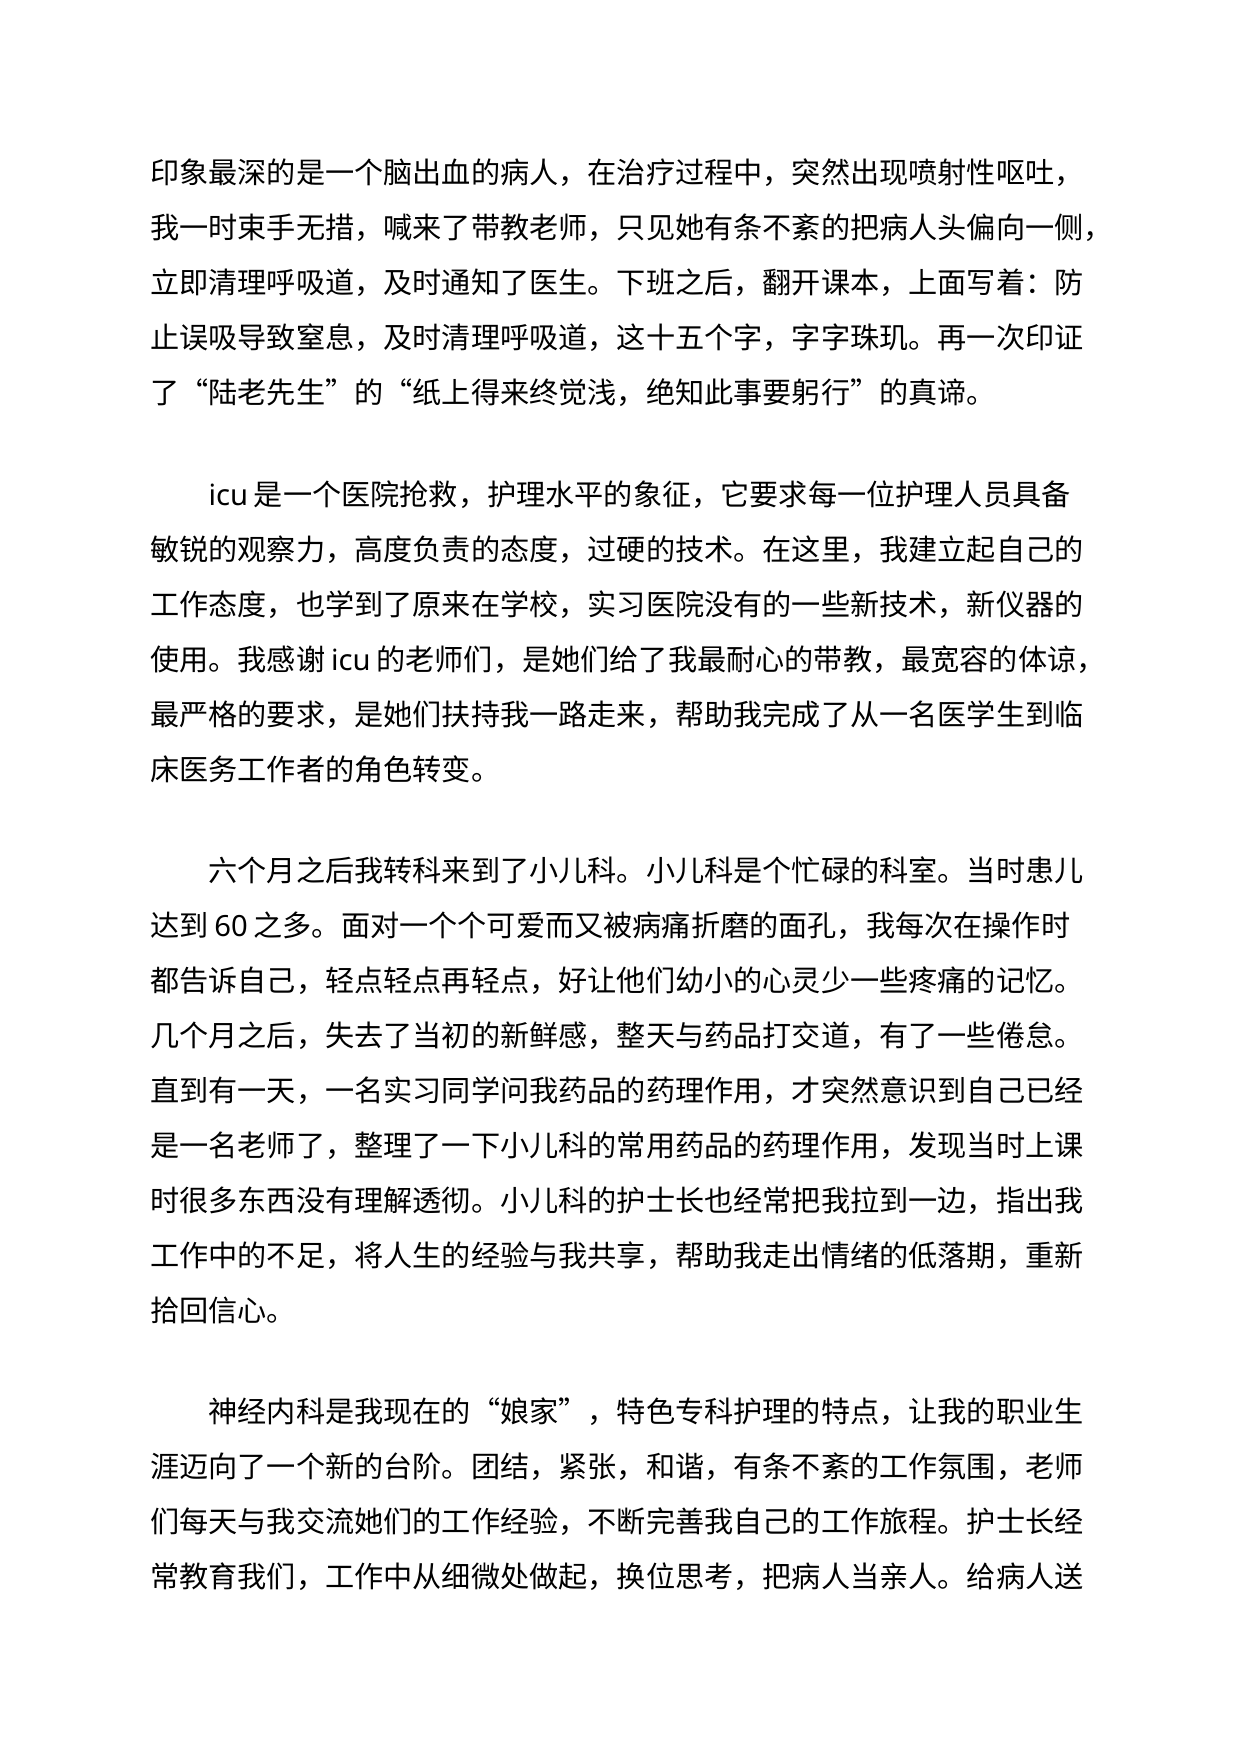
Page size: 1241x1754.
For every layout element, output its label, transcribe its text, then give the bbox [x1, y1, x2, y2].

text 六个月之后我转科来到了小儿科。小儿科是个忙碌的科室。当时患儿达到60之多。面对一个个可爱而又被病痛折磨的面孔，我每次在操作时都告诉自己，轻点轻点再轻点，好让他们幼小的心灵少一些疼痛的记忆。几个月之后，失去了当初的新鲜感，整天与药品打交道，有了一些倦怠。直到有一天，一名实习同学问我药品的药理作用，才突然意识到自己已经是一名老师了，整理了一下小儿科的常用药品的药理作用，发现当时上课时很多东西没有理解透彻。小儿科的护士长也经常把我拉到一边，指出我工作中的不足，将人生的经验与我共享，帮助我走出情绪的低落期，重新拾回信心。 [150, 848, 1090, 1329]
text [150, 150, 1090, 412]
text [150, 1389, 1090, 1596]
text icu是一个医院抢救，护理水平的象征，它要求每一位护理人员具备敏锐的观察力，高度负责的态度，过硬的技术。在这里，我建立起自己的工作态度，也学到了原来在学校，实习医院没有的一些新技术，新仪器的使用。我感谢icu的老师们，是她们给了我最耐心的带教，最宽容的体谅，最严格的要求，是她们扶持我一路走来，帮助我完成了从一名医学生到临床医务工作者的角色转变。 [150, 471, 1090, 788]
